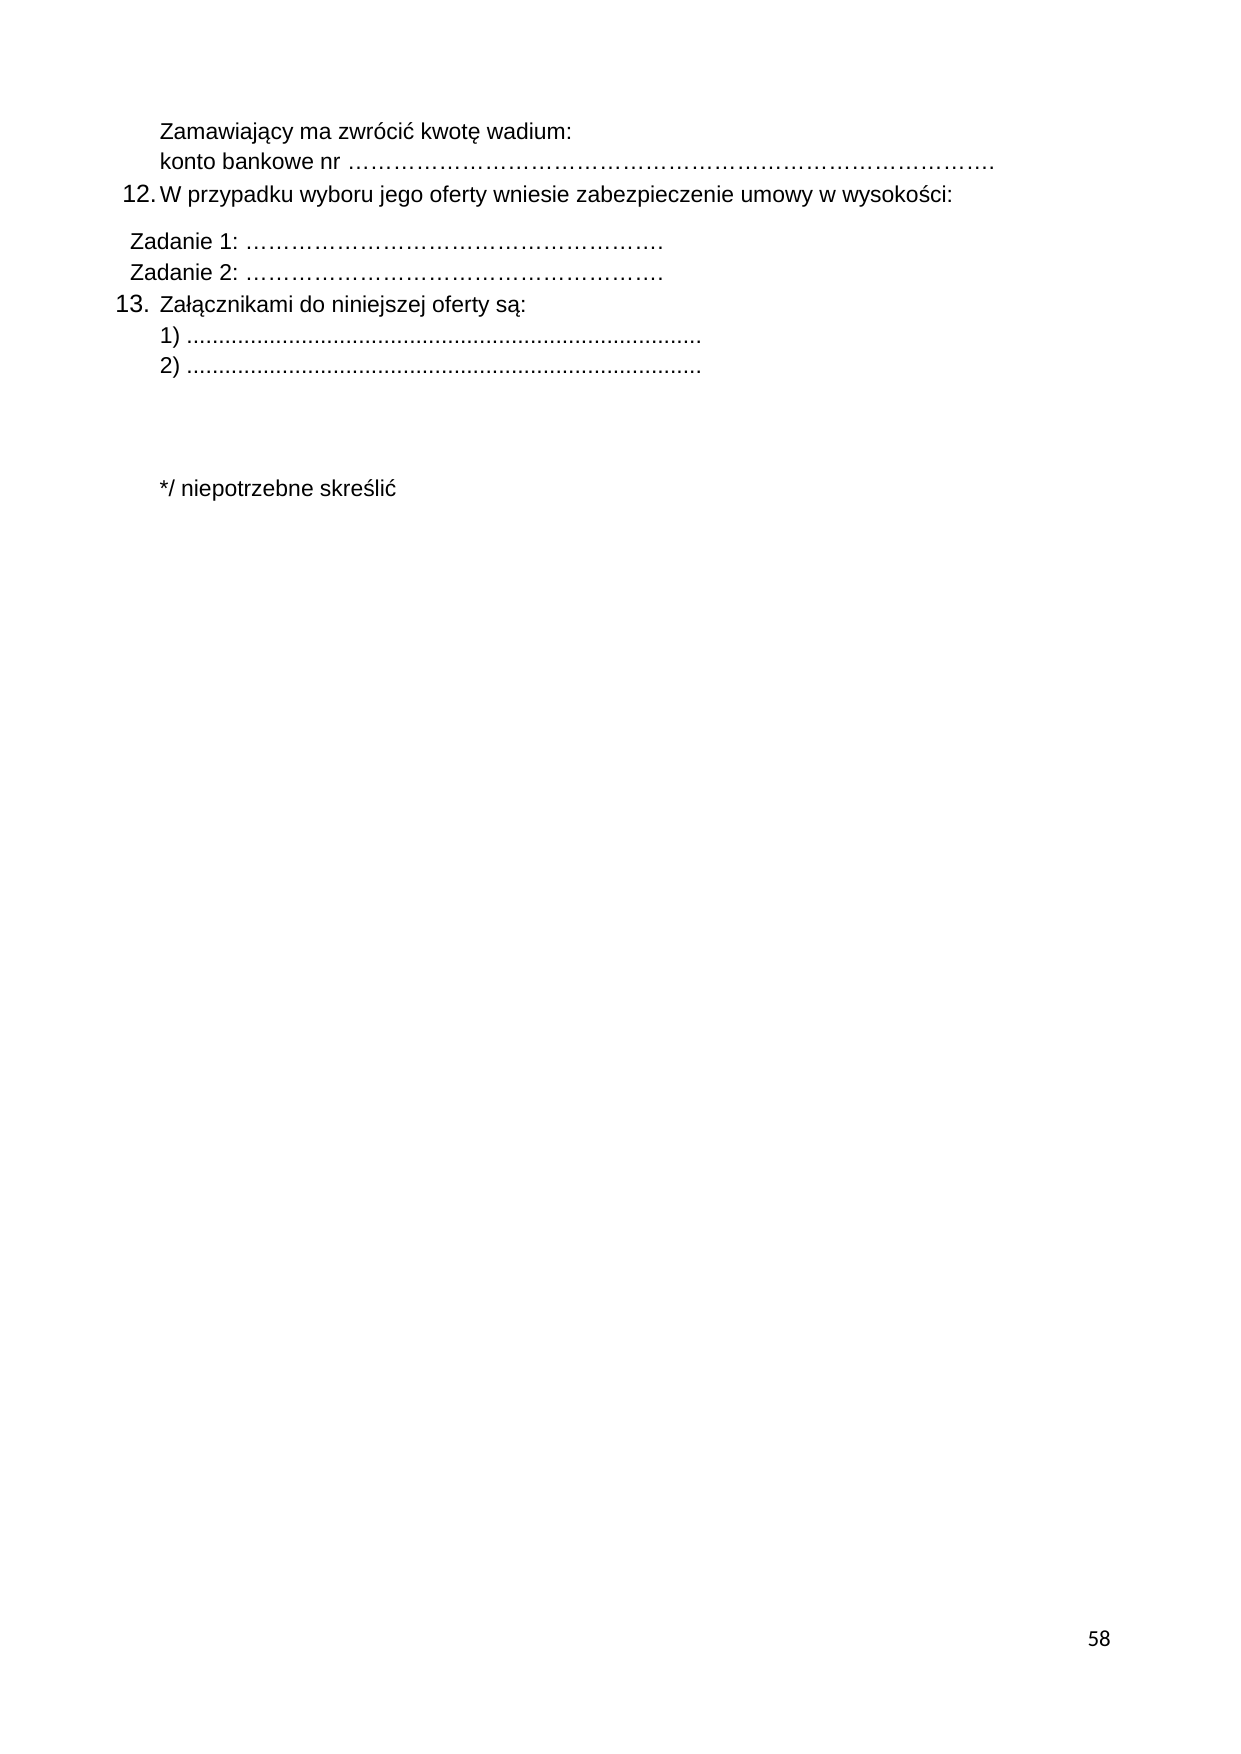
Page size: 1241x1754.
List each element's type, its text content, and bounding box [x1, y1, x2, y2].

text Zadanie 2: ………………………………………………. [130, 258, 1110, 285]
text 2) ................................................................................. [115, 352, 1110, 378]
list W przypadku wyboru jego oferty wniesie zabezpieczenie umowy w wysokości: [122, 178, 1110, 207]
text konto bankowe nr …………………………………………………………………………. [159, 148, 1110, 175]
list Załącznikami do niniejszej oferty są: [115, 289, 1110, 317]
text 1) ................................................................................. [115, 322, 1110, 348]
text Zadanie 1: ………………………………………………. [130, 228, 1110, 254]
text */ niepotrzebne skreślić [159, 475, 1110, 501]
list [115, 118, 1110, 144]
